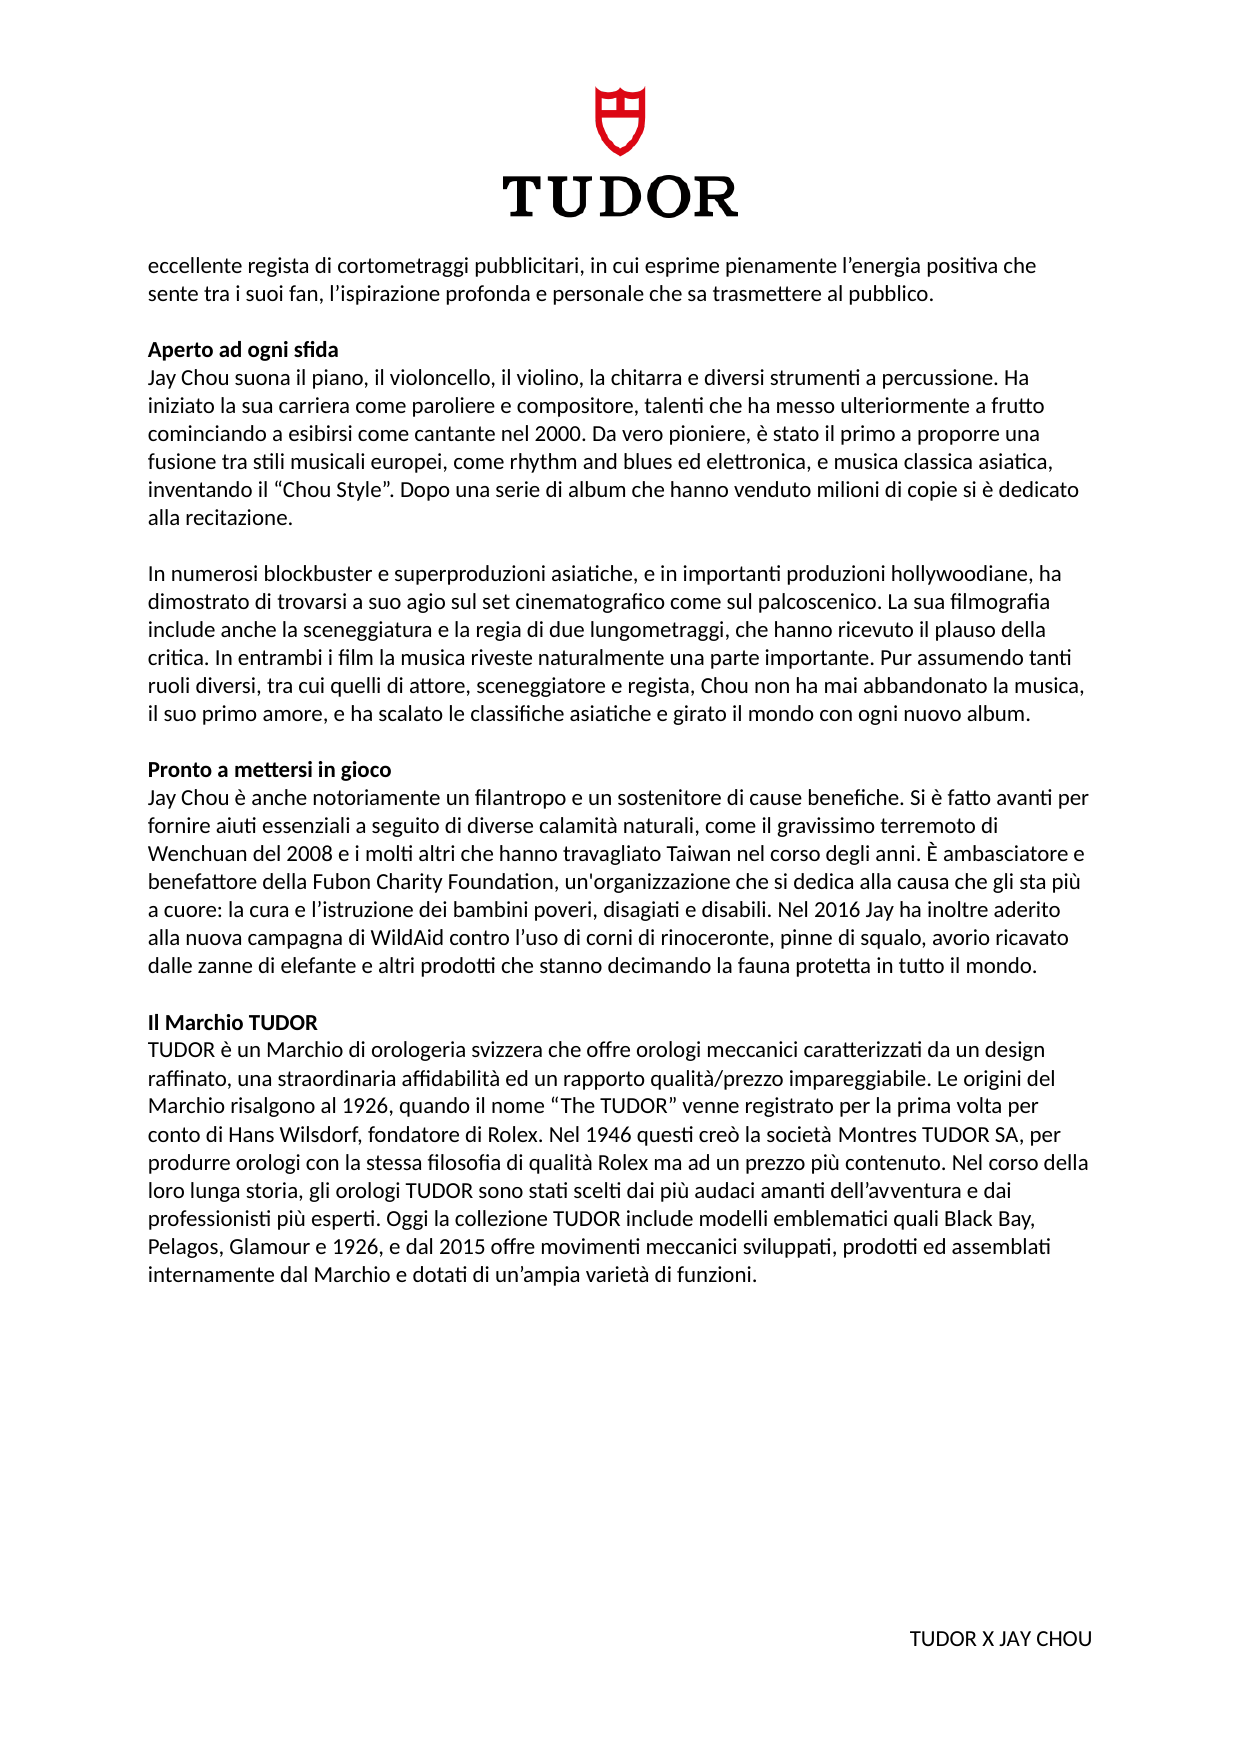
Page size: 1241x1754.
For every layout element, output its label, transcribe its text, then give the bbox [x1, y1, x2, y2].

text Jay Chou suona il piano, il violoncello, il violino, la chitarra e diversi strumenti a percussione. Ha iniziato la sua carriera come paroliere e compositore, talenti che ha messo ulteriormente a frutto cominciando a esibirsi come cantante nel 2000. Da vero pioniere, è stato il primo a proporre una fusione tra stili musicali europei, come rhythm and blues ed elettronica, e musica classica asiatica, inventando il “Chou Style”. Dopo una serie di album che hanno venduto milioni di copie si è dedicato alla recitazione. [148, 363, 1093, 531]
text TUDOR è un Marchio di orologeria svizzera che offre orologi meccanici caratterizzati da un design raffinato, una straordinaria affidabilità ed un rapporto qualità/prezzo impareggiabile. Le origini del Marchio risalgono al 1926, quando il nome “The TUDOR” venne registrato per la prima volta per conto di Hans Wilsdorf, fondatore di Rolex. Nel 1946 questi creò la società Montres TUDOR SA, per produrre orologi con la stessa filosofia di qualità Rolex ma ad un prezzo più contenuto. Nel corso della loro lunga storia, gli orologi TUDOR sono stati scelti dai più audaci amanti dell’avventura e dai professionisti più esperti. Oggi la collezione TUDOR include modelli emblematici quali Black Bay, Pelagos, Glamour e 1926, e dal 2015 offre movimenti meccanici sviluppati, prodotti ed assemblati internamente dal Marchio e dotati di un’ampia varietà di funzioni. [148, 1036, 1093, 1288]
text Jay Chou è anche notoriamente un filantropo e un sostenitore di cause benefiche. Si è fatto avanti per fornire aiuti essenziali a seguito di diverse calamità naturali, come il gravissimo terremoto di Wenchuan del 2008 e i molti altri che hanno travagliato Taiwan nel corso degli anni. È ambasciatore e benefattore della Fubon Charity Foundation, un'organizzazione che si dedica alla causa che gli sta più a cuore: la cura e l’istruzione dei bambini poveri, disagiati e disabili. Nel 2016 Jay ha inoltre aderito alla nuova campagna di WildAid contro l’uso di corni di rinoceronte, pinne di squalo, avorio ricavato dalle zanne di elefante e altri prodotti che stanno decimando la fauna protetta in tutto il mondo. [148, 783, 1093, 979]
text Pronto a mettersi in gioco [148, 755, 1093, 783]
picture [492, 73, 749, 238]
text In numerosi blockbuster e superproduzioni asiatiche, e in importanti produzioni hollywoodiane, ha dimostrato di trovarsi a suo agio sul set cinematografico come sul palcoscenico. La sua filmografia include anche la sceneggiatura e la regia di due lungometraggi, che hanno ricevuto il plauso della critica. In entrambi i film la musica riveste naturalmente una parte importante. Pur assumendo tanti ruoli diversi, tra cui quelli di attore, sceneggiatore e regista, Chou non ha mai abbandonato la musica, il suo primo amore, e ha scalato le classifiche asiatiche e girato il mondo con ogni nuovo album. [148, 559, 1093, 727]
text Aperto ad ogni sfida [148, 335, 1093, 363]
text Il Marchio TUDOR [148, 1008, 1093, 1036]
